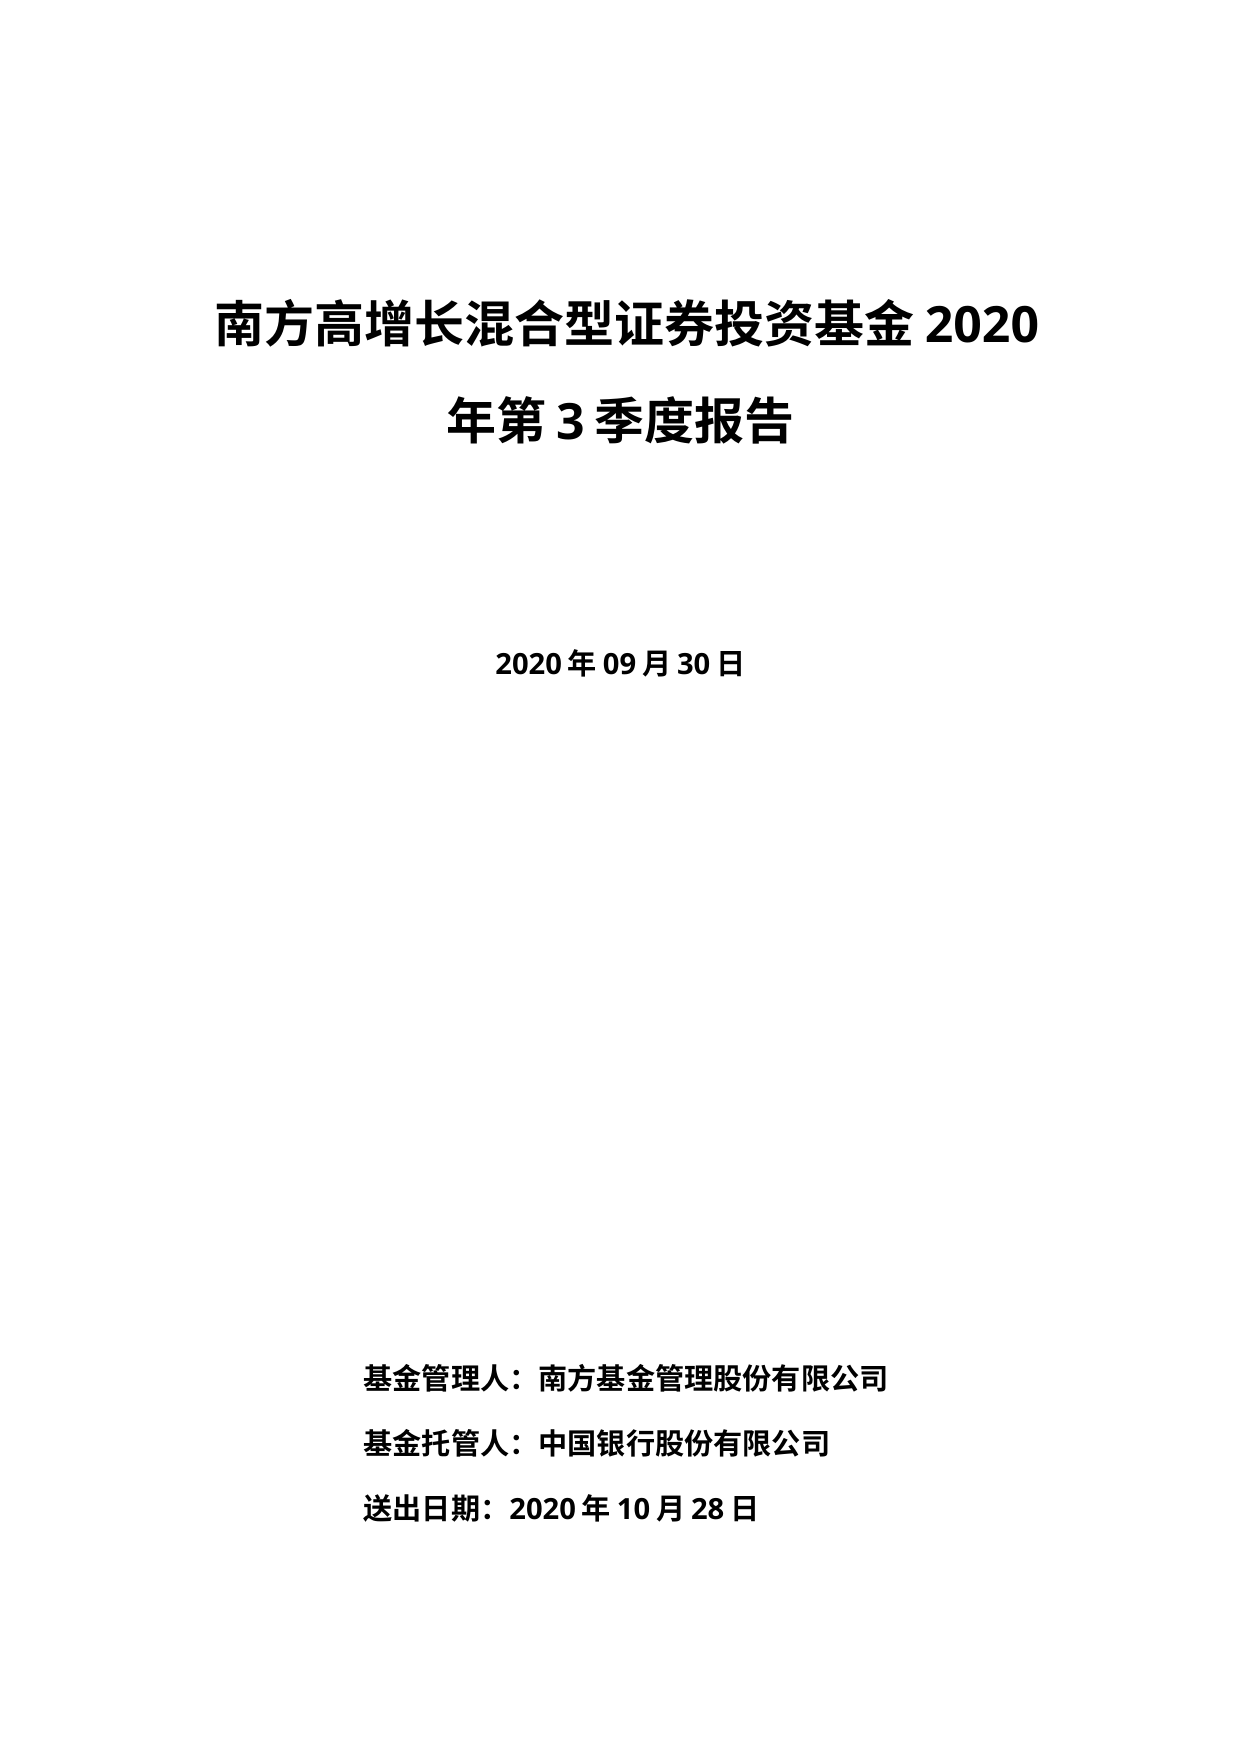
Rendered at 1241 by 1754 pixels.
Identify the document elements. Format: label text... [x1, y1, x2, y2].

text 基金托管人：中国银行股份有限公司 [187, 1409, 1053, 1474]
text 基金管理人：南方基金管理股份有限公司 [187, 1344, 1053, 1409]
text 南方高增长混合型证券投资基金2020年第3季度报告 [187, 272, 1053, 467]
text 送出日期：2020年10月28日 [187, 1474, 1053, 1539]
text 2020年09月30日 [187, 629, 1053, 694]
